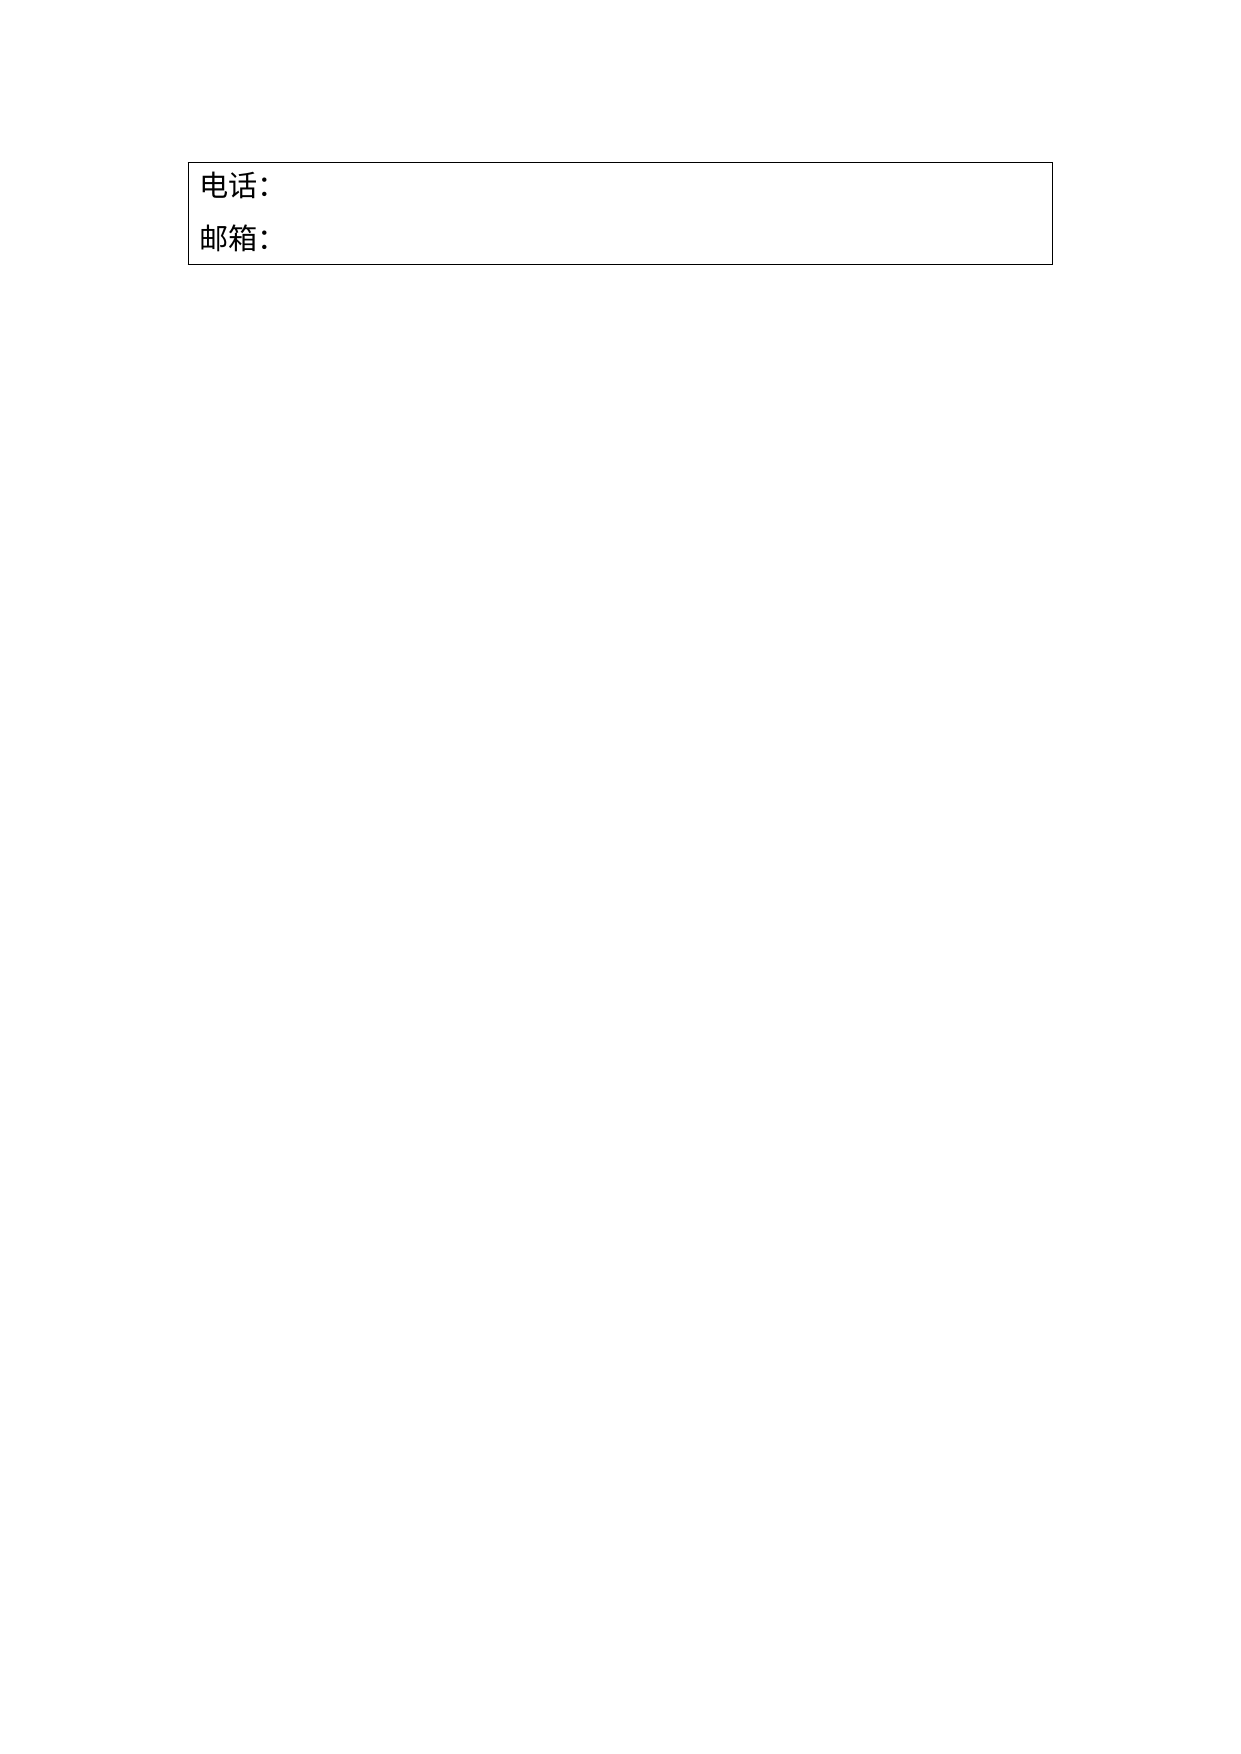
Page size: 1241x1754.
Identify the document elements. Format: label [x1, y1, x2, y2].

table_cell [189, 163, 1052, 264]
